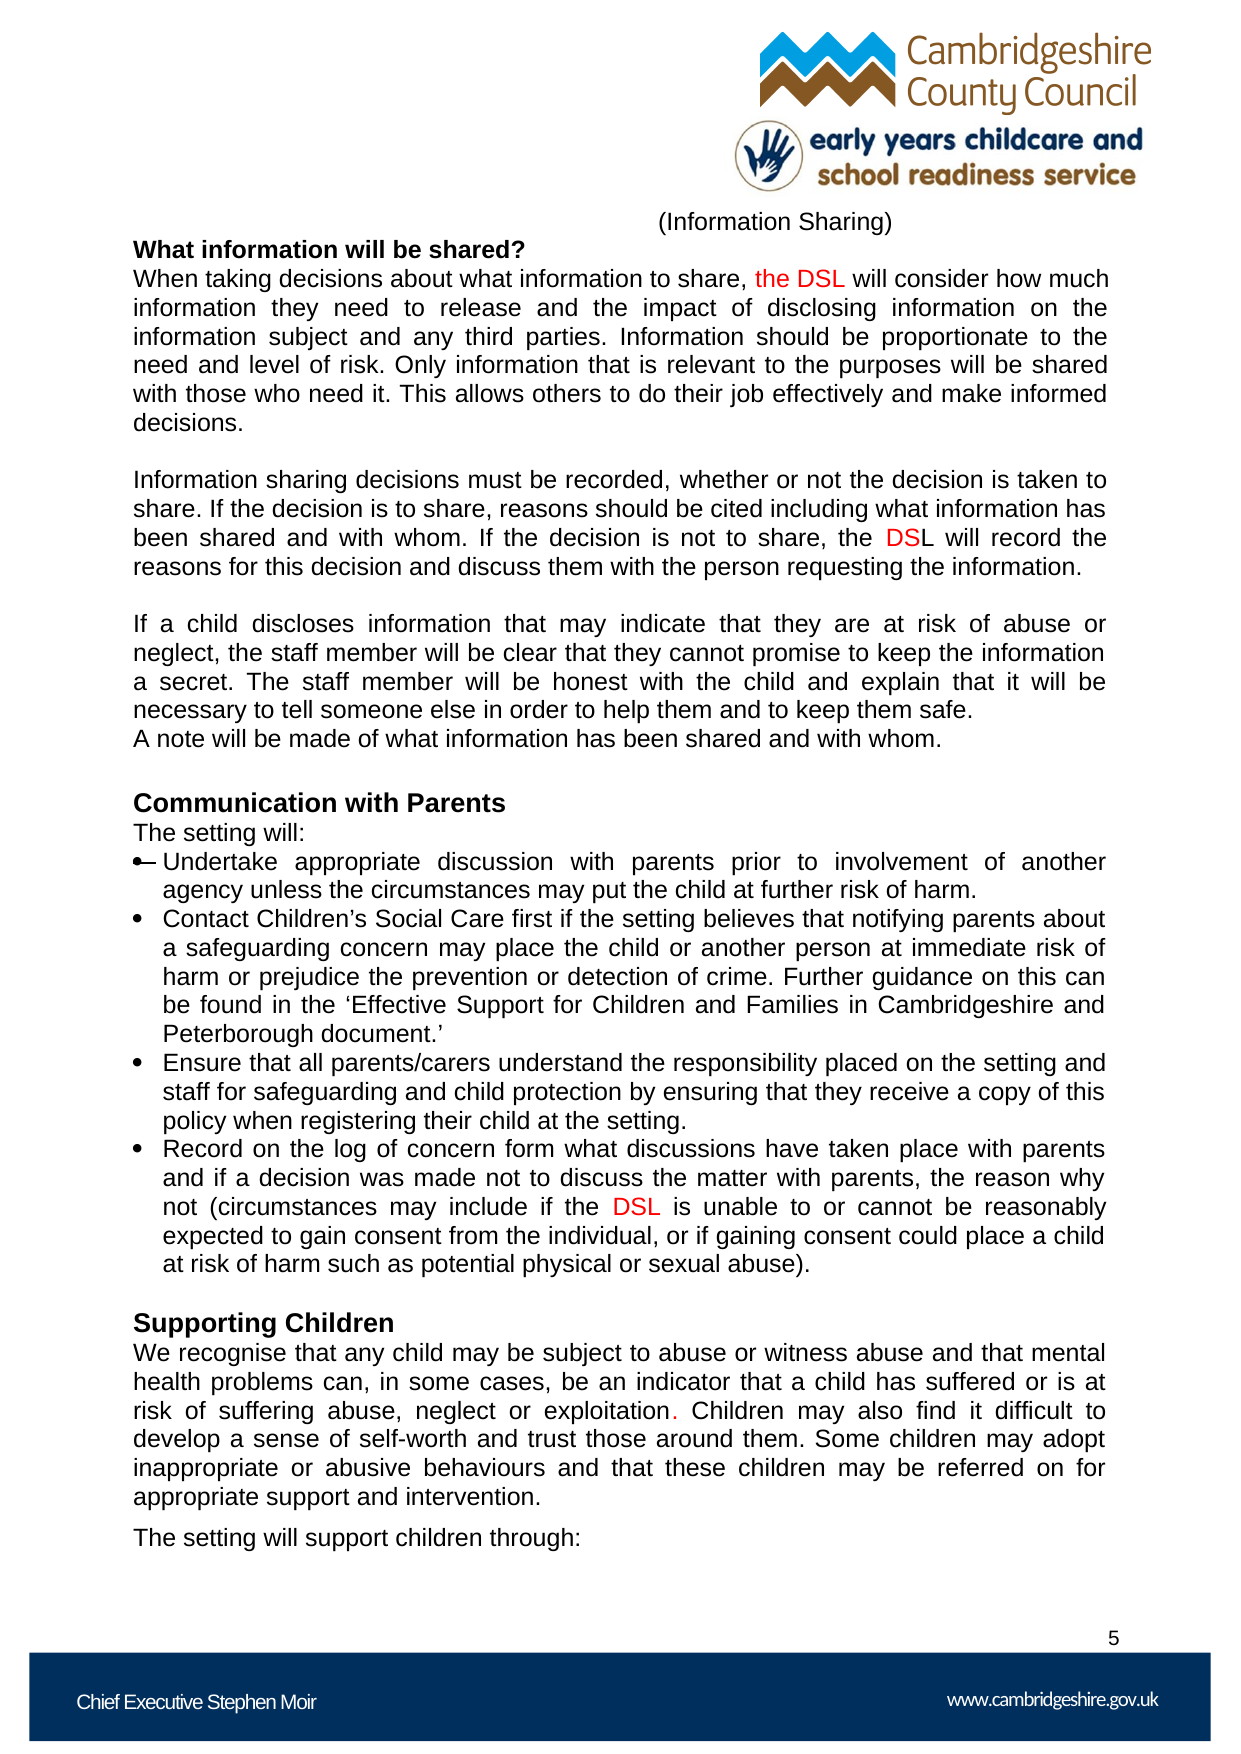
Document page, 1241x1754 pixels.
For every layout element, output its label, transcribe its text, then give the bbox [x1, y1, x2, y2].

text (Information Sharing) [583, 207, 1107, 236]
text What information will be shared? [133, 236, 1110, 264]
picture [724, 30, 1184, 197]
text Information sharing decisions must be recorded, whether or not the decision is taken to share. If the decision is to share, reasons should be cited including what information has been shared and with whom. If the decision is not to share, the DSL will record the reasons for this decision and discuss them with the person requesting the information. [133, 466, 1107, 581]
list Contact Children’s Social Care first if the setting believes that notifying parents about a safeguarding concern may place the child or another person at immediate risk of harm or prejudice the prevention or detection of crime. Further guidance on this can be found in the ‘Effective Support for Children and Families in Cambridgeshire and Peterborough document.’ [133, 904, 1107, 1048]
text When taking decisions about what information to share, the DSL will consider how much information they need to release and the impact of disclosing information on the information subject and any third parties. Information should be proportionate to the need and level of risk. Only information that is relevant to the purposes will be shared with those who need it. This allows others to do their job effectively and make informed decisions. [133, 264, 1110, 437]
text Supporting Children [133, 1307, 1107, 1338]
text We recognise that any child may be subject to abuse or witness abuse and that mental health problems can, in some cases, be an indicator that a child has suffered or is at risk of suffering abuse, neglect or exploitation. Children may also find it difficult to develop a sense of self-worth and trust those around them. Some children may adopt inappropriate or abusive behaviours and that these children may be referred on for appropriate support and intervention. [133, 1338, 1107, 1511]
text If a child discloses information that may indicate that they are at risk of abuse or neglect, the staff member will be clear that they cannot promise to keep the information a secret. The staff member will be honest with the child and explain that it will be necessary to tell someone else in order to help them and to keep them safe. [133, 609, 1107, 724]
text The setting will: [133, 818, 1107, 847]
list Record on the log of concern form what discussions have taken place with parents and if a decision was made not to discuss the matter with parents, the reason why not (circumstances may include if the DSL is unable to or cannot be reasonably expected to gain consent from the individual, or if gaining consent could place a child at risk of harm such as potential physical or sexual abuse). [133, 1134, 1107, 1278]
text The setting will support children through: [133, 1523, 1107, 1552]
text A note will be made of what information has been shared and with whom. [133, 724, 1107, 753]
list Ensure that all parents/carers understand the responsibility placed on the setting and staff for safeguarding and child protection by ensuring that they receive a copy of this policy when registering their child at the setting. [133, 1048, 1107, 1134]
text Communication with Parents [133, 787, 1107, 818]
list Undertake appropriate discussion with parents prior to involvement of another agency unless the circumstances may put the child at further risk of harm. [133, 847, 1107, 904]
